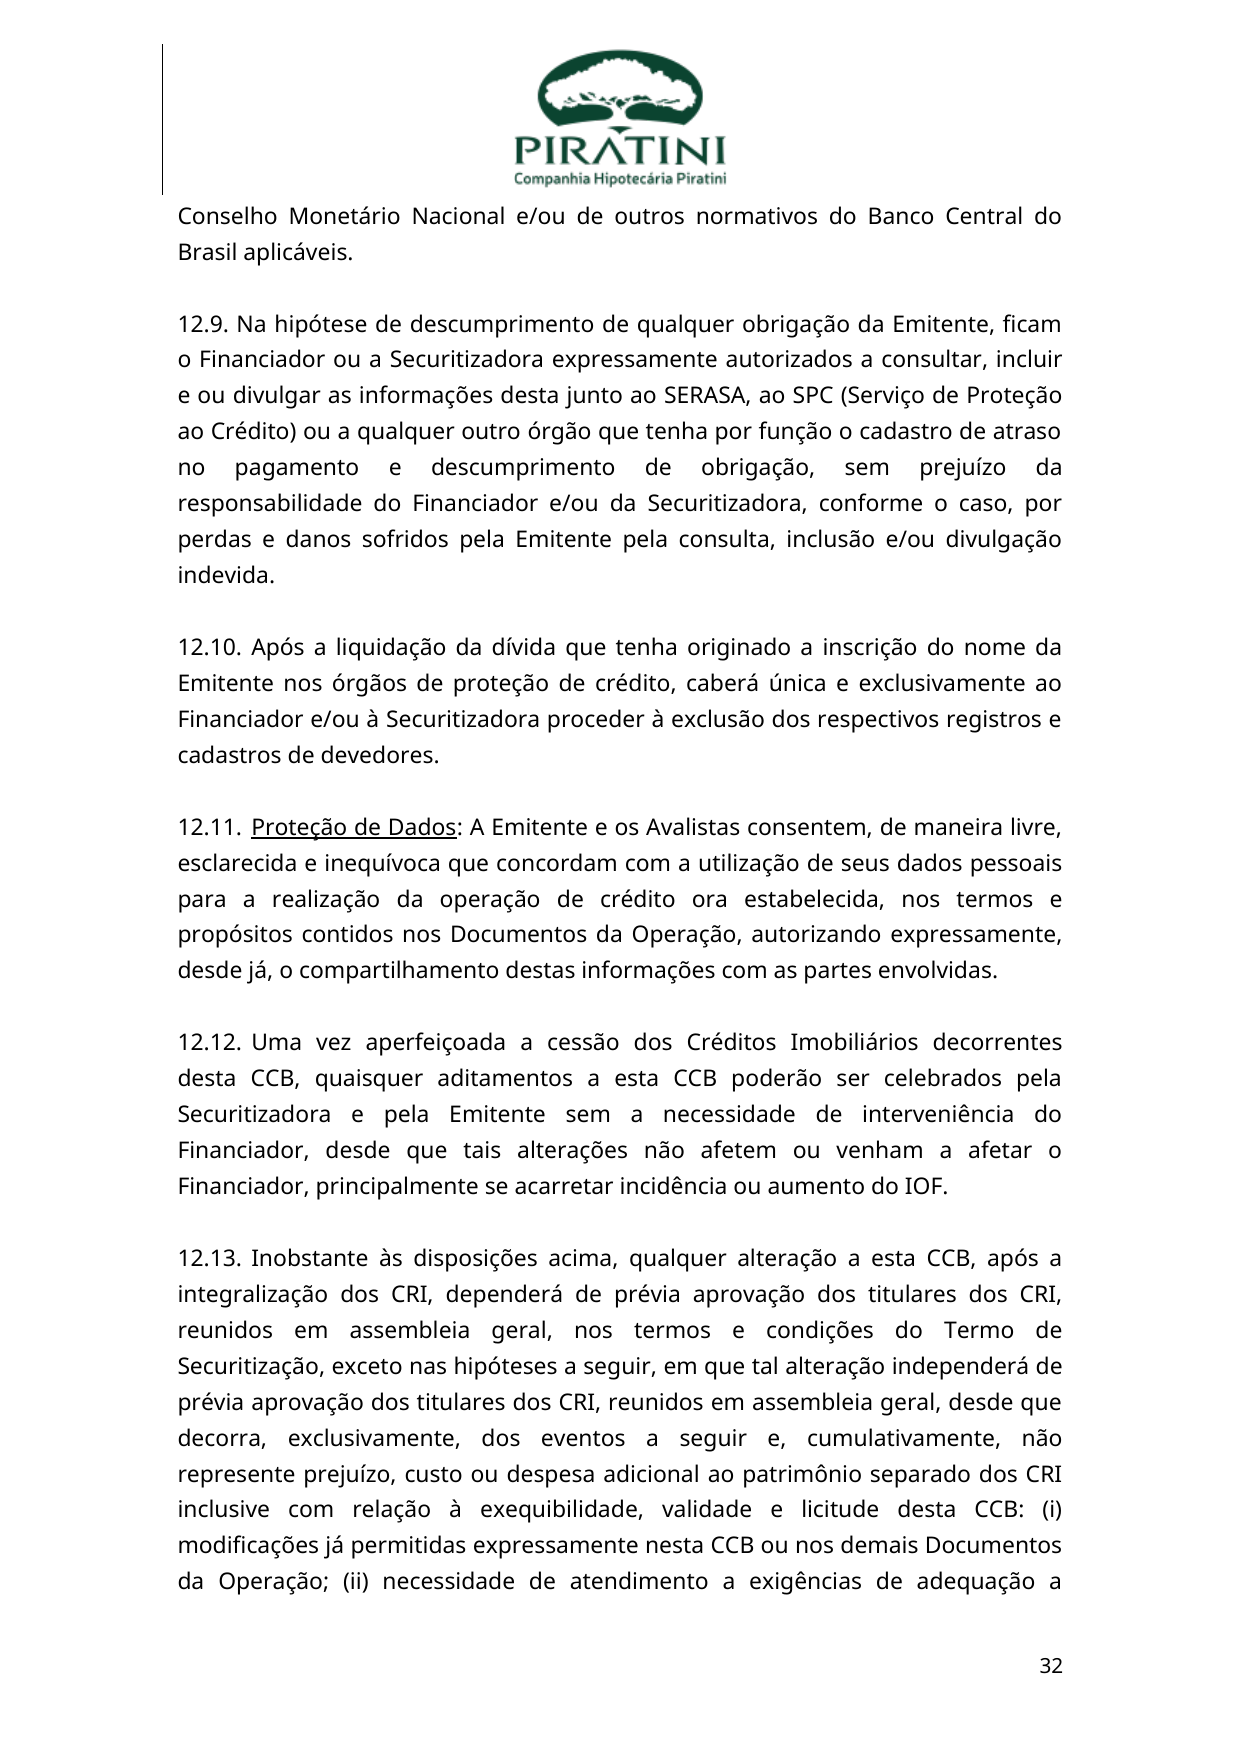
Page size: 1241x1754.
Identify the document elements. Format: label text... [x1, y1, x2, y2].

text 12.12. Uma vez aperfeiçoada a cessão dos Créditos Imobiliários decorrentes desta CCB, quaisquer aditamentos a esta CCB poderão ser celebrados pela Securitizadora e pela Emitente sem a necessidade de interveniência do Financiador, desde que tais alterações não afetem ou venham a afetar o Financiador, principalmente se acarretar incidência ou aumento do IOF. [177, 1026, 1063, 1201]
text 12.11. Proteção de Dados: A Emitente e os Avalistas consentem, de maneira livre, esclarecida e inequívoca que concordam com a utilização de seus dados pessoais para a realização da operação de crédito ora estabelecida, nos termos e propósitos contidos nos Documentos da Operação, autorizando expressamente, desde já, o compartilhamento destas informações com as partes envolvidas. [177, 811, 1063, 986]
text 12.10. Após a liquidação da dívida que tenha originado a inscrição do nome da Emitente nos órgãos de proteção de crédito, caberá única e exclusivamente ao Financiador e/ou à Securitizadora proceder à exclusão dos respectivos registros e cadastros de devedores. [177, 631, 1063, 770]
picture [514, 44, 727, 196]
text 12.9. Na hipótese de descumprimento de qualquer obrigação da Emitente, ficam o Financiador ou a Securitizadora expressamente autorizados a consultar, incluir e ou divulgar as informações desta junto ao SERASA, ao SPC (Serviço de Proteção ao Crédito) ou a qualquer outro órgão que tenha por função o cadastro de atraso no pagamento e descumprimento de obrigação, sem prejuízo da responsabilidade do Financiador e/ou da Securitizadora, conforme o caso, por perdas e danos sofridos pela Emitente pela consulta, inclusão e/ou divulgação indevida. [177, 307, 1063, 590]
